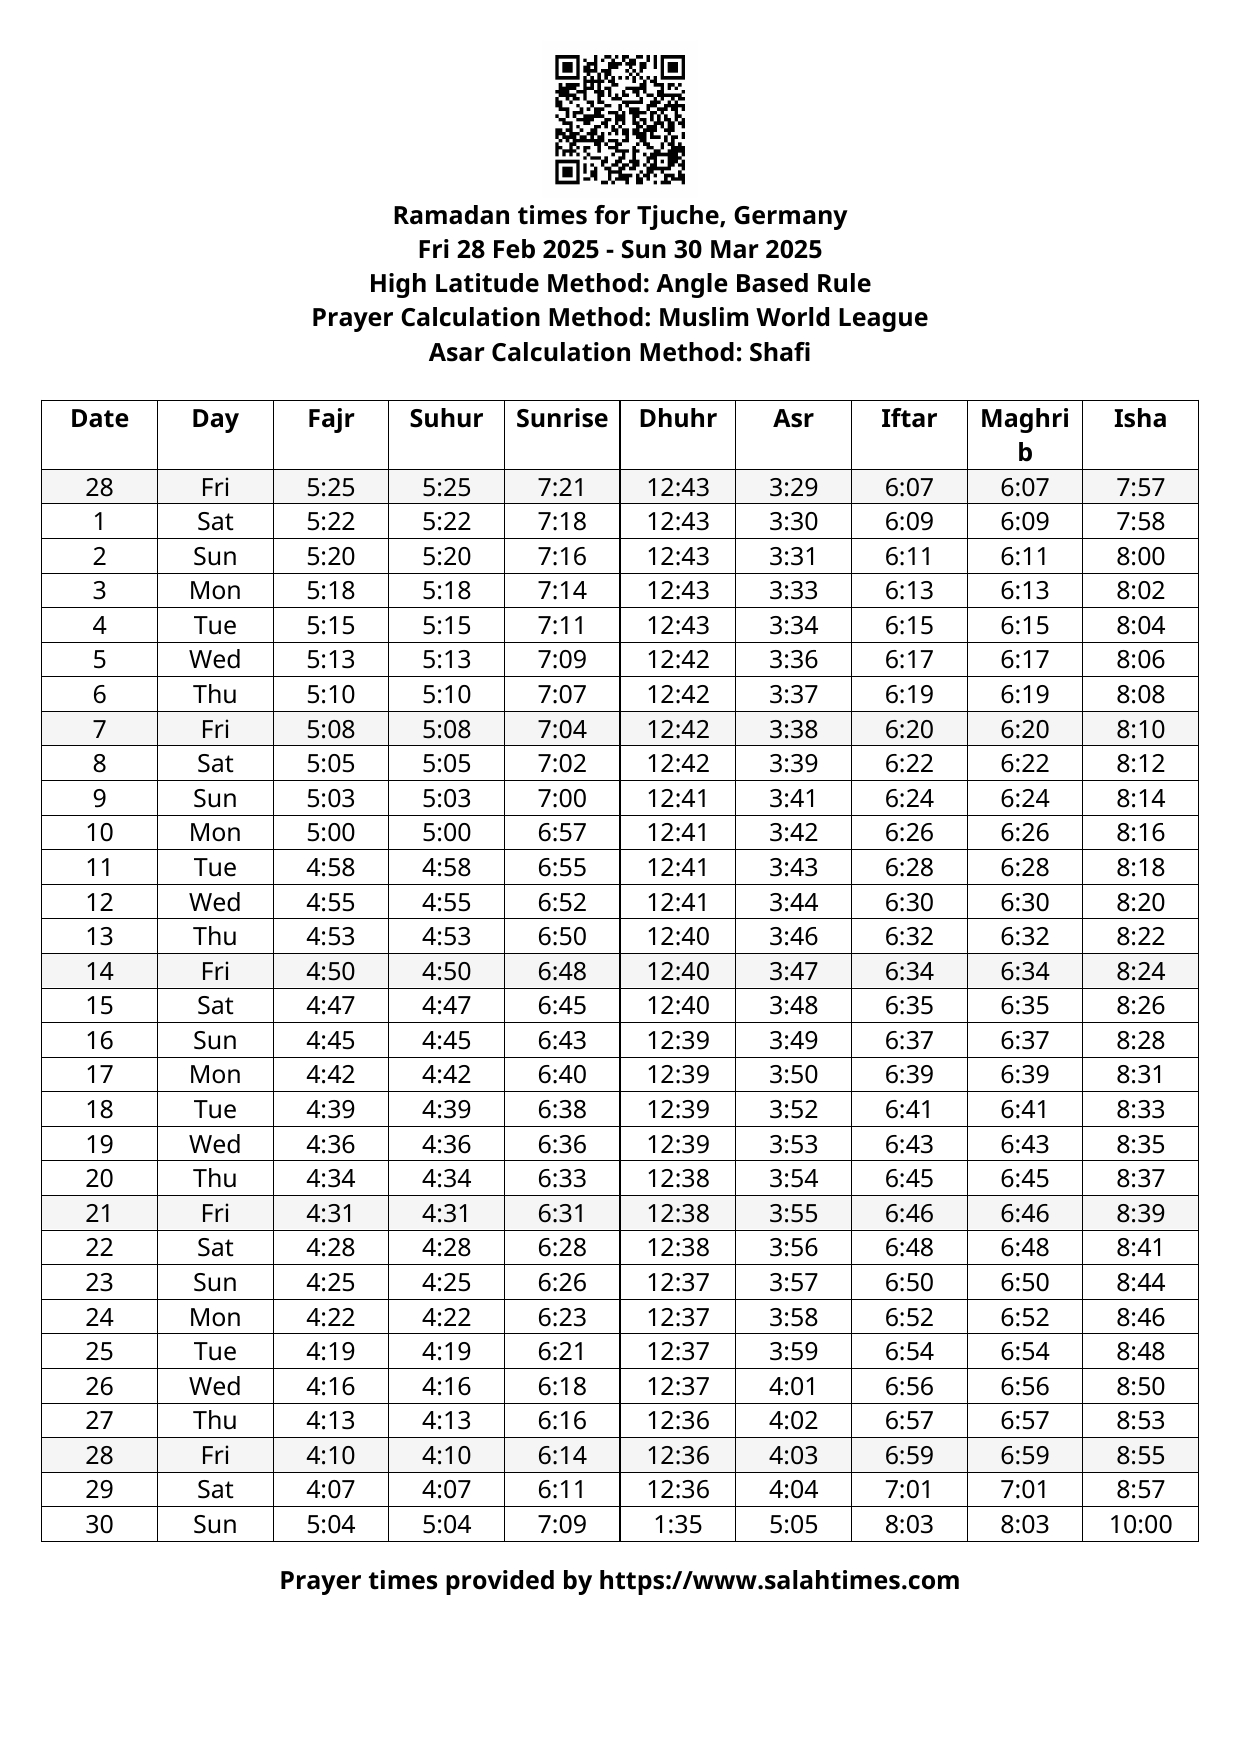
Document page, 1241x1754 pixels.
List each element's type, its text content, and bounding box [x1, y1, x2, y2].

table_cell 8:14 [1083, 781, 1198, 814]
table_cell 7 [42, 712, 157, 745]
table_cell 4:19 [389, 1334, 504, 1368]
table_cell 14 [42, 954, 157, 987]
table_cell 12:40 [621, 989, 735, 1022]
table_header Date [42, 401, 157, 469]
table_cell 4:53 [274, 919, 388, 953]
table_cell 3 [42, 574, 157, 607]
table_cell 5:22 [274, 504, 388, 538]
table_cell Thu [158, 677, 273, 711]
table_cell 12:42 [621, 746, 735, 780]
table_cell 5:00 [389, 816, 504, 849]
table_cell 4:16 [274, 1369, 388, 1402]
table_cell 12:43 [621, 574, 735, 607]
table_cell 13 [42, 919, 157, 953]
table_cell 4:22 [274, 1300, 388, 1333]
table_cell 6:17 [968, 643, 1082, 676]
text Asar Calculation Method: Shafi [42, 334, 1198, 368]
text Fri 28 Feb 2025 - Sun 30 Mar 2025 [42, 232, 1198, 266]
table_cell 6:26 [505, 1265, 619, 1299]
table_cell 6:52 [968, 1300, 1082, 1333]
table_cell 6:24 [968, 781, 1082, 814]
table_cell 28 [42, 1438, 157, 1472]
table_cell 6:33 [505, 1161, 619, 1195]
table_cell 8:41 [1083, 1231, 1198, 1264]
table_cell 5:20 [389, 539, 504, 572]
table_cell 7:00 [505, 781, 619, 814]
table_cell 12:41 [621, 816, 735, 849]
table_cell 4:53 [389, 919, 504, 953]
table_cell Sat [158, 989, 273, 1022]
table_cell 5:20 [274, 539, 388, 572]
table_cell Wed [158, 1127, 273, 1160]
table_cell 6:50 [505, 919, 619, 953]
table_cell 5:08 [274, 712, 388, 745]
table_header Day [158, 401, 273, 469]
table_header Isha [1083, 401, 1198, 469]
table_cell 6:59 [968, 1438, 1082, 1472]
table_cell Fri [158, 470, 273, 503]
table_cell 8:06 [1083, 643, 1198, 676]
table_cell 12:38 [621, 1196, 735, 1229]
table_cell 3:48 [736, 989, 851, 1022]
table_cell Sat [158, 1231, 273, 1264]
table_cell 12:37 [621, 1369, 735, 1402]
table_cell Sat [158, 1473, 273, 1506]
table_cell 6:35 [852, 989, 967, 1022]
table_cell 4:07 [274, 1473, 388, 1506]
table_cell Tue [158, 1092, 273, 1126]
table_cell 6:30 [852, 885, 967, 918]
table_cell 3:44 [736, 885, 851, 918]
table_cell 6:28 [852, 850, 967, 884]
table_cell 20 [42, 1161, 157, 1195]
table_cell 4:25 [389, 1265, 504, 1299]
table_cell 12:42 [621, 677, 735, 711]
table_cell 6:50 [852, 1265, 967, 1299]
table_cell 6:17 [852, 643, 967, 676]
table_cell 3:53 [736, 1127, 851, 1160]
table_cell 3:43 [736, 850, 851, 884]
table_cell 6:41 [852, 1092, 967, 1126]
table_cell 4:25 [274, 1265, 388, 1299]
table_cell 6:13 [968, 574, 1082, 607]
table_cell 6:43 [852, 1127, 967, 1160]
table_cell 6:45 [505, 989, 619, 1022]
table_cell Wed [158, 643, 273, 676]
table_cell 6:26 [852, 816, 967, 849]
table_cell 10 [42, 816, 157, 849]
table_cell 5:03 [274, 781, 388, 814]
table_cell 4:13 [274, 1404, 388, 1437]
table_cell 12:36 [621, 1473, 735, 1506]
table_cell 3:34 [736, 608, 851, 642]
table_cell 4:19 [274, 1334, 388, 1368]
table_cell 4:39 [389, 1092, 504, 1126]
table_cell 12:41 [621, 781, 735, 814]
table_cell 5:05 [736, 1507, 851, 1541]
table_cell 6:26 [968, 816, 1082, 849]
table_cell 6:07 [968, 470, 1082, 503]
table_cell 8:08 [1083, 677, 1198, 711]
table_cell 4:22 [389, 1300, 504, 1333]
table_cell 4:45 [389, 1023, 504, 1057]
table_cell 6:11 [852, 539, 967, 572]
table_cell 3:58 [736, 1300, 851, 1333]
table_cell 4:50 [389, 954, 504, 987]
table_cell 6:43 [505, 1023, 619, 1057]
table_cell 6 [42, 677, 157, 711]
table_cell 4:01 [736, 1369, 851, 1402]
table_cell 3:49 [736, 1023, 851, 1057]
table_cell 3:42 [736, 816, 851, 849]
table_header Fajr [274, 401, 388, 469]
table_cell 6:43 [968, 1127, 1082, 1160]
table_cell Sat [158, 504, 273, 538]
table_cell 6:07 [852, 470, 967, 503]
table_cell 5:15 [274, 608, 388, 642]
table_cell 4:55 [389, 885, 504, 918]
table_cell 3:56 [736, 1231, 851, 1264]
table_cell 8:28 [1083, 1023, 1198, 1057]
table_cell 12:42 [621, 712, 735, 745]
table_cell 8:02 [1083, 574, 1198, 607]
table_cell 4:42 [389, 1058, 504, 1091]
table_cell 4:03 [736, 1438, 851, 1472]
table_cell 4:04 [736, 1473, 851, 1506]
table_cell 12:41 [621, 885, 735, 918]
table_cell 1:35 [621, 1507, 735, 1541]
table_cell 6:59 [852, 1438, 967, 1472]
table_cell 8:20 [1083, 885, 1198, 918]
table_cell 6:48 [852, 1231, 967, 1264]
table_cell 15 [42, 989, 157, 1022]
table_cell 26 [42, 1369, 157, 1402]
table_cell 22 [42, 1231, 157, 1264]
table_cell 6:30 [968, 885, 1082, 918]
table_cell 3:39 [736, 746, 851, 780]
table_cell Fri [158, 954, 273, 987]
table_cell 7:57 [1083, 470, 1198, 503]
table_cell 12:37 [621, 1265, 735, 1299]
table_cell 4:34 [274, 1161, 388, 1195]
table_cell 6:36 [505, 1127, 619, 1160]
table_cell 7:21 [505, 470, 619, 503]
table_cell 6:54 [968, 1334, 1082, 1368]
table_cell 6:09 [852, 504, 967, 538]
table_cell Wed [158, 1369, 273, 1402]
table_cell 12:39 [621, 1058, 735, 1091]
table_cell 4:47 [274, 989, 388, 1022]
table_cell 6:14 [505, 1438, 619, 1472]
table_cell 6:48 [968, 1231, 1082, 1264]
table_cell 6:45 [968, 1161, 1082, 1195]
table_cell Mon [158, 1300, 273, 1333]
table_cell 6:09 [968, 504, 1082, 538]
table_cell Sat [158, 746, 273, 780]
table_cell 7:02 [505, 746, 619, 780]
text Ramadan times for Tjuche, Germany [42, 198, 1198, 232]
table_cell 12:41 [621, 850, 735, 884]
table_cell Sun [158, 781, 273, 814]
table_cell 6:34 [968, 954, 1082, 987]
table_cell 4:42 [274, 1058, 388, 1091]
table_cell 29 [42, 1473, 157, 1506]
table_cell 12:43 [621, 608, 735, 642]
table_header Iftar [852, 401, 967, 469]
table_cell 3:29 [736, 470, 851, 503]
table_cell Fri [158, 712, 273, 745]
table_cell 8:12 [1083, 746, 1198, 780]
table_cell 21 [42, 1196, 157, 1229]
table_cell 4:10 [274, 1438, 388, 1472]
table_cell 6:31 [505, 1196, 619, 1229]
table_cell 6:16 [505, 1404, 619, 1437]
table_cell 6:11 [968, 539, 1082, 572]
table_cell 12:36 [621, 1438, 735, 1472]
table_cell 4:28 [389, 1231, 504, 1264]
table_cell 12:40 [621, 919, 735, 953]
table_cell 3:57 [736, 1265, 851, 1299]
table_cell Mon [158, 574, 273, 607]
table_cell 3:47 [736, 954, 851, 987]
table_cell 6:57 [505, 816, 619, 849]
table_cell 6:28 [968, 850, 1082, 884]
table_cell Sun [158, 1023, 273, 1057]
table_cell 6:13 [852, 574, 967, 607]
table_cell 5 [42, 643, 157, 676]
table_cell 3:46 [736, 919, 851, 953]
table_cell 12:38 [621, 1231, 735, 1264]
table_cell 6:39 [852, 1058, 967, 1091]
table_cell Tue [158, 608, 273, 642]
table_cell 4:28 [274, 1231, 388, 1264]
table_cell 6:22 [852, 746, 967, 780]
table_cell 12:43 [621, 539, 735, 572]
table_cell 2 [42, 539, 157, 572]
table_cell 3:33 [736, 574, 851, 607]
table_cell 3:30 [736, 504, 851, 538]
table_cell 6:32 [852, 919, 967, 953]
table_cell 5:04 [389, 1507, 504, 1541]
table_cell 8:16 [1083, 816, 1198, 849]
table_cell 6:57 [852, 1404, 967, 1437]
table_cell 8:03 [968, 1507, 1082, 1541]
table_cell 12:37 [621, 1300, 735, 1333]
table_cell 8:04 [1083, 608, 1198, 642]
table_cell 5:00 [274, 816, 388, 849]
table_cell 6:46 [968, 1196, 1082, 1229]
table_cell 7:16 [505, 539, 619, 572]
text Prayer times provided by https://www.salahtimes.com [42, 1563, 1198, 1597]
table_cell 5:08 [389, 712, 504, 745]
table_cell 4:02 [736, 1404, 851, 1437]
table_cell 3:36 [736, 643, 851, 676]
table_cell 8:03 [852, 1507, 967, 1541]
table_header Dhuhr [621, 401, 735, 469]
table_cell 4:10 [389, 1438, 504, 1472]
table_cell 6:57 [968, 1404, 1082, 1437]
text High Latitude Method: Angle Based Rule [42, 266, 1198, 300]
table_cell 12:43 [621, 470, 735, 503]
table_cell 12:40 [621, 954, 735, 987]
table_cell 7:14 [505, 574, 619, 607]
table_cell 8:24 [1083, 954, 1198, 987]
table_cell 8:53 [1083, 1404, 1198, 1437]
table_cell 11 [42, 850, 157, 884]
table_cell 4:39 [274, 1092, 388, 1126]
table_cell 12:42 [621, 643, 735, 676]
text Prayer Calculation Method: Muslim World League [42, 300, 1198, 334]
table_cell 18 [42, 1092, 157, 1126]
table_cell 6:50 [968, 1265, 1082, 1299]
table_cell 4:07 [389, 1473, 504, 1506]
table_cell 6:23 [505, 1300, 619, 1333]
table_cell 6:32 [968, 919, 1082, 953]
table_cell 3:41 [736, 781, 851, 814]
table_cell 6:15 [968, 608, 1082, 642]
table_cell 6:19 [968, 677, 1082, 711]
table_cell 4:34 [389, 1161, 504, 1195]
table_cell Sun [158, 539, 273, 572]
table_cell 5:13 [274, 643, 388, 676]
table_cell 4:31 [389, 1196, 504, 1229]
table_cell 5:05 [274, 746, 388, 780]
table_cell 17 [42, 1058, 157, 1091]
table_cell 7:01 [852, 1473, 967, 1506]
table_cell 8:57 [1083, 1473, 1198, 1506]
table_cell 6:54 [852, 1334, 967, 1368]
table_cell 16 [42, 1023, 157, 1057]
table_cell 3:37 [736, 677, 851, 711]
table_cell 8:39 [1083, 1196, 1198, 1229]
table_cell 12:36 [621, 1404, 735, 1437]
table_cell 6:41 [968, 1092, 1082, 1126]
table_cell 6:20 [968, 712, 1082, 745]
table_cell 3:38 [736, 712, 851, 745]
table_cell Fri [158, 1438, 273, 1472]
table_cell Fri [158, 1196, 273, 1229]
table_cell 6:37 [852, 1023, 967, 1057]
table_cell Mon [158, 816, 273, 849]
table_cell 5:18 [274, 574, 388, 607]
table_cell 5:05 [389, 746, 504, 780]
table_cell 7:07 [505, 677, 619, 711]
table_cell 6:39 [968, 1058, 1082, 1091]
table_cell 5:25 [274, 470, 388, 503]
table_cell 6:24 [852, 781, 967, 814]
table_cell 6:52 [505, 885, 619, 918]
table_cell 5:13 [389, 643, 504, 676]
table_cell 6:11 [505, 1473, 619, 1506]
table_cell 4:13 [389, 1404, 504, 1437]
table_cell 8:33 [1083, 1092, 1198, 1126]
table_cell 7:09 [505, 1507, 619, 1541]
table_cell 1 [42, 504, 157, 538]
table_cell 8:31 [1083, 1058, 1198, 1091]
picture [542, 41, 699, 198]
table_cell Sun [158, 1265, 273, 1299]
table_cell 5:25 [389, 470, 504, 503]
table_cell 6:18 [505, 1369, 619, 1402]
table_cell 6:21 [505, 1334, 619, 1368]
table_cell 7:01 [968, 1473, 1082, 1506]
table_cell Sun [158, 1507, 273, 1541]
table_cell 12:39 [621, 1127, 735, 1160]
table_cell Wed [158, 885, 273, 918]
table_cell 12 [42, 885, 157, 918]
table_cell Tue [158, 1334, 273, 1368]
table_cell 8:18 [1083, 850, 1198, 884]
table_cell 5:04 [274, 1507, 388, 1541]
table_cell 8:44 [1083, 1265, 1198, 1299]
table_cell 23 [42, 1265, 157, 1299]
table_cell 6:45 [852, 1161, 967, 1195]
table_cell 8:10 [1083, 712, 1198, 745]
table_cell 9 [42, 781, 157, 814]
table_cell 6:40 [505, 1058, 619, 1091]
table_cell 12:38 [621, 1161, 735, 1195]
table_cell 6:52 [852, 1300, 967, 1333]
table_cell 8:26 [1083, 989, 1198, 1022]
table_cell 12:43 [621, 504, 735, 538]
table_cell 8:50 [1083, 1369, 1198, 1402]
table_cell 4:47 [389, 989, 504, 1022]
table_cell Thu [158, 919, 273, 953]
table_cell 6:35 [968, 989, 1082, 1022]
table_cell 6:46 [852, 1196, 967, 1229]
table_cell 5:15 [389, 608, 504, 642]
table_cell 8:46 [1083, 1300, 1198, 1333]
table_cell 12:37 [621, 1334, 735, 1368]
table_cell 8:37 [1083, 1161, 1198, 1195]
table_cell 5:10 [389, 677, 504, 711]
table_cell 10:00 [1083, 1507, 1198, 1541]
table_cell 7:11 [505, 608, 619, 642]
table_cell 3:55 [736, 1196, 851, 1229]
table_cell 7:18 [505, 504, 619, 538]
table_cell 4:16 [389, 1369, 504, 1402]
table_cell 6:37 [968, 1023, 1082, 1057]
table_cell 8 [42, 746, 157, 780]
table_cell 6:34 [852, 954, 967, 987]
table_cell 6:38 [505, 1092, 619, 1126]
table_cell 25 [42, 1334, 157, 1368]
table_header Asr [736, 401, 851, 469]
table_cell 8:35 [1083, 1127, 1198, 1160]
table_cell 28 [42, 470, 157, 503]
table_header Sunrise [505, 401, 619, 469]
table_cell Thu [158, 1161, 273, 1195]
table_cell 6:20 [852, 712, 967, 745]
table_cell 6:15 [852, 608, 967, 642]
table_cell 3:31 [736, 539, 851, 572]
table_header Suhur [389, 401, 504, 469]
table_cell 4:36 [389, 1127, 504, 1160]
table_cell 4:58 [274, 850, 388, 884]
table_cell 8:55 [1083, 1438, 1198, 1472]
table_cell 6:22 [968, 746, 1082, 780]
table_cell 27 [42, 1404, 157, 1437]
table_cell 8:00 [1083, 539, 1198, 572]
table_cell 5:18 [389, 574, 504, 607]
table_cell 6:28 [505, 1231, 619, 1264]
table_cell 4:58 [389, 850, 504, 884]
table_header Maghrib [968, 401, 1082, 469]
table_cell Tue [158, 850, 273, 884]
table_cell 24 [42, 1300, 157, 1333]
table_cell 12:39 [621, 1092, 735, 1126]
table_cell 3:52 [736, 1092, 851, 1126]
table_cell 5:22 [389, 504, 504, 538]
table_cell Thu [158, 1404, 273, 1437]
table_cell 3:59 [736, 1334, 851, 1368]
table_cell 7:09 [505, 643, 619, 676]
table_cell 6:55 [505, 850, 619, 884]
table_cell 5:10 [274, 677, 388, 711]
table_cell 6:56 [968, 1369, 1082, 1402]
table_cell 4 [42, 608, 157, 642]
table_cell 6:56 [852, 1369, 967, 1402]
table_cell 4:36 [274, 1127, 388, 1160]
table_cell 3:50 [736, 1058, 851, 1091]
table_cell 30 [42, 1507, 157, 1541]
table_cell 4:31 [274, 1196, 388, 1229]
table_cell 8:22 [1083, 919, 1198, 953]
table_cell 4:50 [274, 954, 388, 987]
table_cell 19 [42, 1127, 157, 1160]
table_cell 7:58 [1083, 504, 1198, 538]
table_cell 4:45 [274, 1023, 388, 1057]
table_cell 3:54 [736, 1161, 851, 1195]
table_cell 8:48 [1083, 1334, 1198, 1368]
table_cell 6:19 [852, 677, 967, 711]
table_cell 12:39 [621, 1023, 735, 1057]
table_cell 7:04 [505, 712, 619, 745]
table_cell 6:48 [505, 954, 619, 987]
table_cell 4:55 [274, 885, 388, 918]
table_cell Mon [158, 1058, 273, 1091]
table_cell 5:03 [389, 781, 504, 814]
